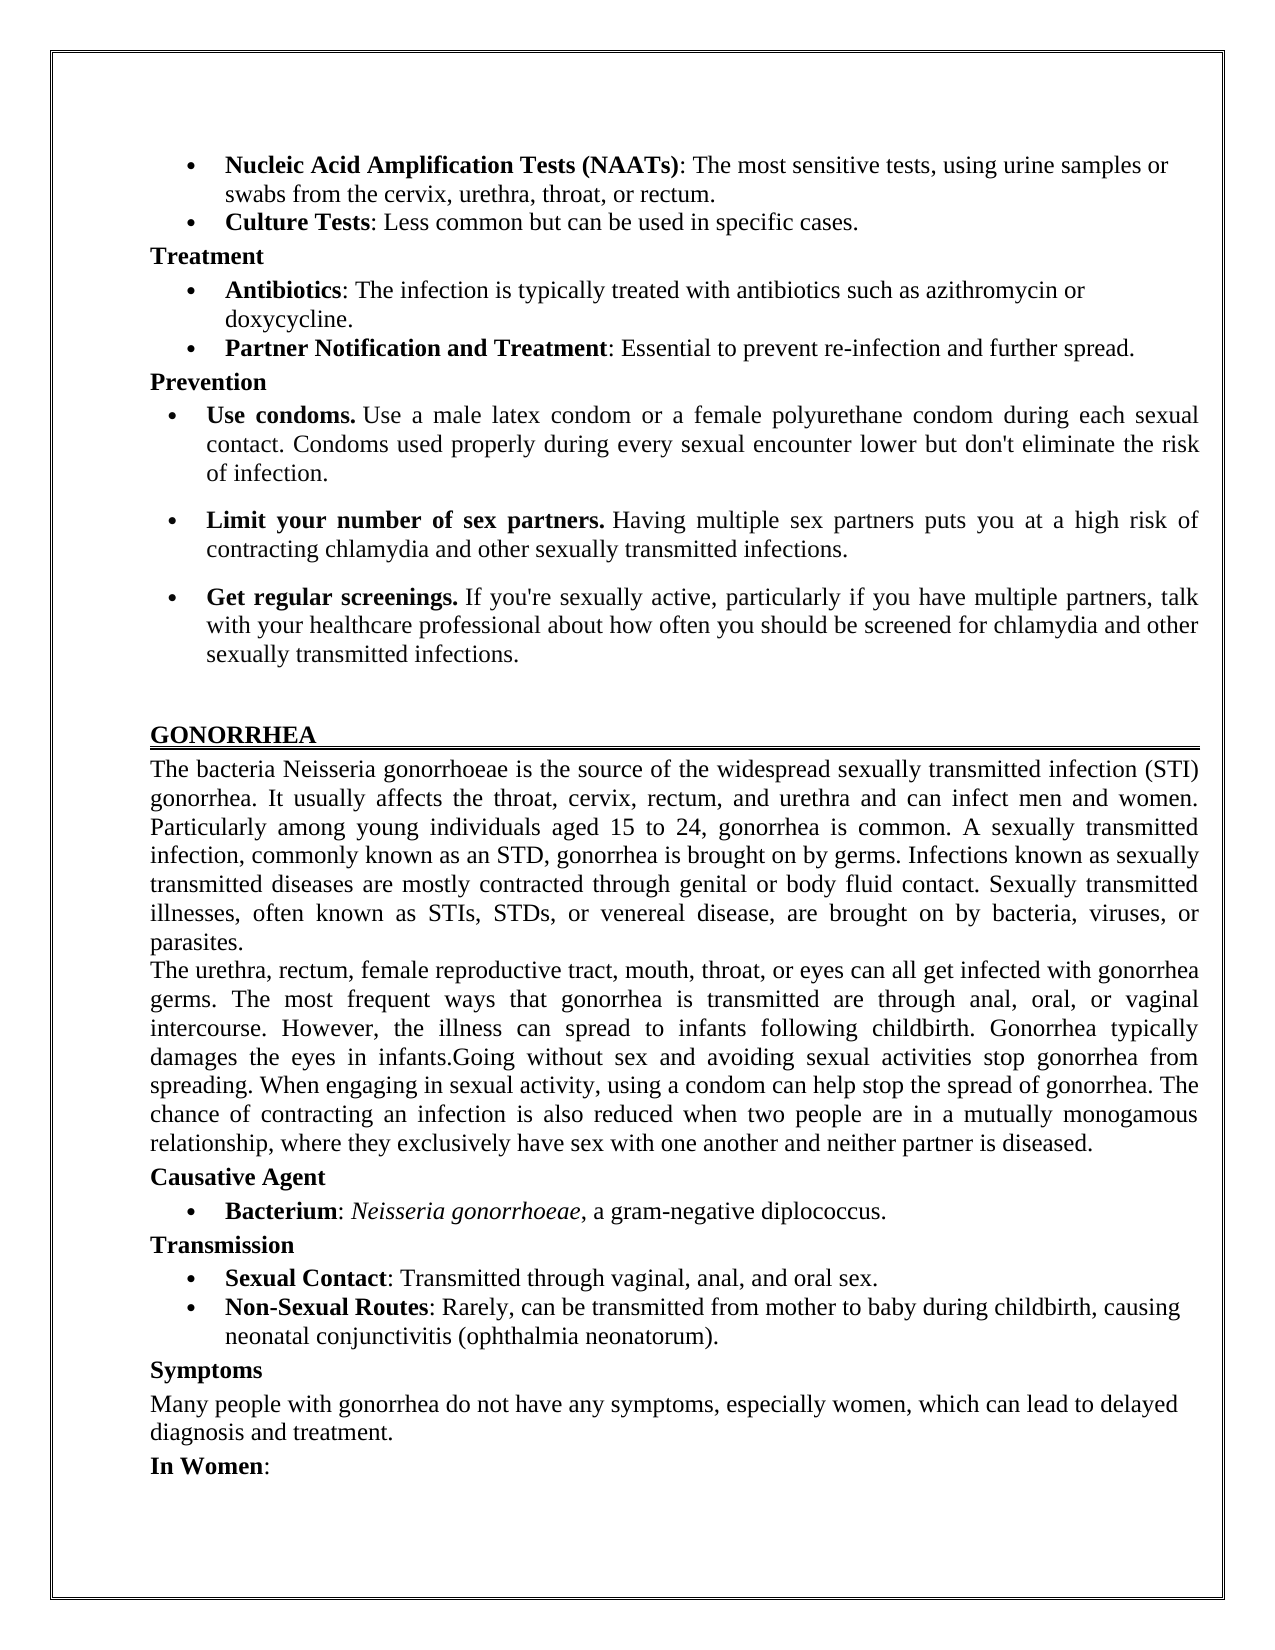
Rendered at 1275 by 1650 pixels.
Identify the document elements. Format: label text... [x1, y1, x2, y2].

list Nucleic Acid Amplification Tests (NAATs): The most sensitive tests, using urine samples or swabs from the cervix, urethra, throat, or rectum. [187, 150, 1200, 207]
text The urethra, rectum, female reproductive tract, mouth, throat, or eyes can all get infected with gonorrhea germs. The most frequent ways that gonorrhea is transmitted are through anal, oral, or vaginal intercourse. However, the illness can spread to infants following childbirth. Gonorrhea typically damages the eyes in infants.Going without sex and avoiding sexual activities stop gonorrhea from spreading. When engaging in sexual activity, using a condom can help stop the spread of gonorrhea. The chance of contracting an infection is also reduced when two people are in a mutually monogamous relationship, where they exclusively have sex with one another and neither partner is diseased. [150, 956, 1200, 1157]
list Get regular screenings. If you're sexually active, particularly if you have multiple partners, talk with your healthcare professional about how often you should be screened for chlamydia and other sexually transmitted infections. [169, 582, 1200, 668]
list Use condoms. Use a male latex condom or a female polyurethane condom during each sexual contact. Condoms used properly during every sexual encounter lower but don't eliminate the risk of infection. [169, 400, 1200, 487]
text In Women: [150, 1451, 1200, 1480]
text Many people with gonorrhea do not have any symptoms, especially women, which can lead to delayed diagnosis and treatment. [150, 1389, 1200, 1446]
text GONORRHEA [150, 721, 1200, 746]
text The bacteria Neisseria gonorrhoeae is the source of the widespread sexually transmitted infection (STI) gonorrhea. It usually affects the throat, cervix, rectum, and urethra and can infect men and women. Particularly among young individuals aged 15 to 24, gonorrhea is common. A sexually transmitted infection, commonly known as an STD, gonorrhea is brought on by germs. Infections known as sexually transmitted diseases are mostly contracted through genital or body fluid contact. Sexually transmitted illnesses, often known as STIs, STDs, or venereal disease, are brought on by bacteria, viruses, or parasites. [150, 754, 1200, 956]
list Limit your number of sex partners. Having multiple sex partners puts you at a high risk of contracting chlamydia and other sexually transmitted infections. [169, 505, 1200, 563]
text Treatment [150, 241, 1200, 270]
list Bacterium: Neisseria gonorrhoeae, a gram-negative diplococcus. [187, 1196, 1200, 1224]
text Transmission [150, 1230, 1200, 1258]
list Antibiotics: The infection is typically treated with antibiotics such as azithromycin or doxycycline. [187, 275, 1200, 333]
list Culture Tests: Less common but can be used in specific cases. [187, 207, 1200, 236]
list Partner Notification and Treatment: Essential to prevent re-infection and further spread. [187, 333, 1200, 361]
text Symptoms [150, 1355, 1200, 1384]
text Prevention [150, 367, 1200, 395]
text Causative Agent [150, 1162, 1200, 1191]
list Non-Sexual Routes: Rarely, can be transmitted from mother to baby during childbirth, causing neonatal conjunctivitis (ophthalmia neonatorum). [187, 1292, 1200, 1350]
list Sexual Contact: Transmitted through vaginal, anal, and oral sex. [187, 1263, 1200, 1292]
